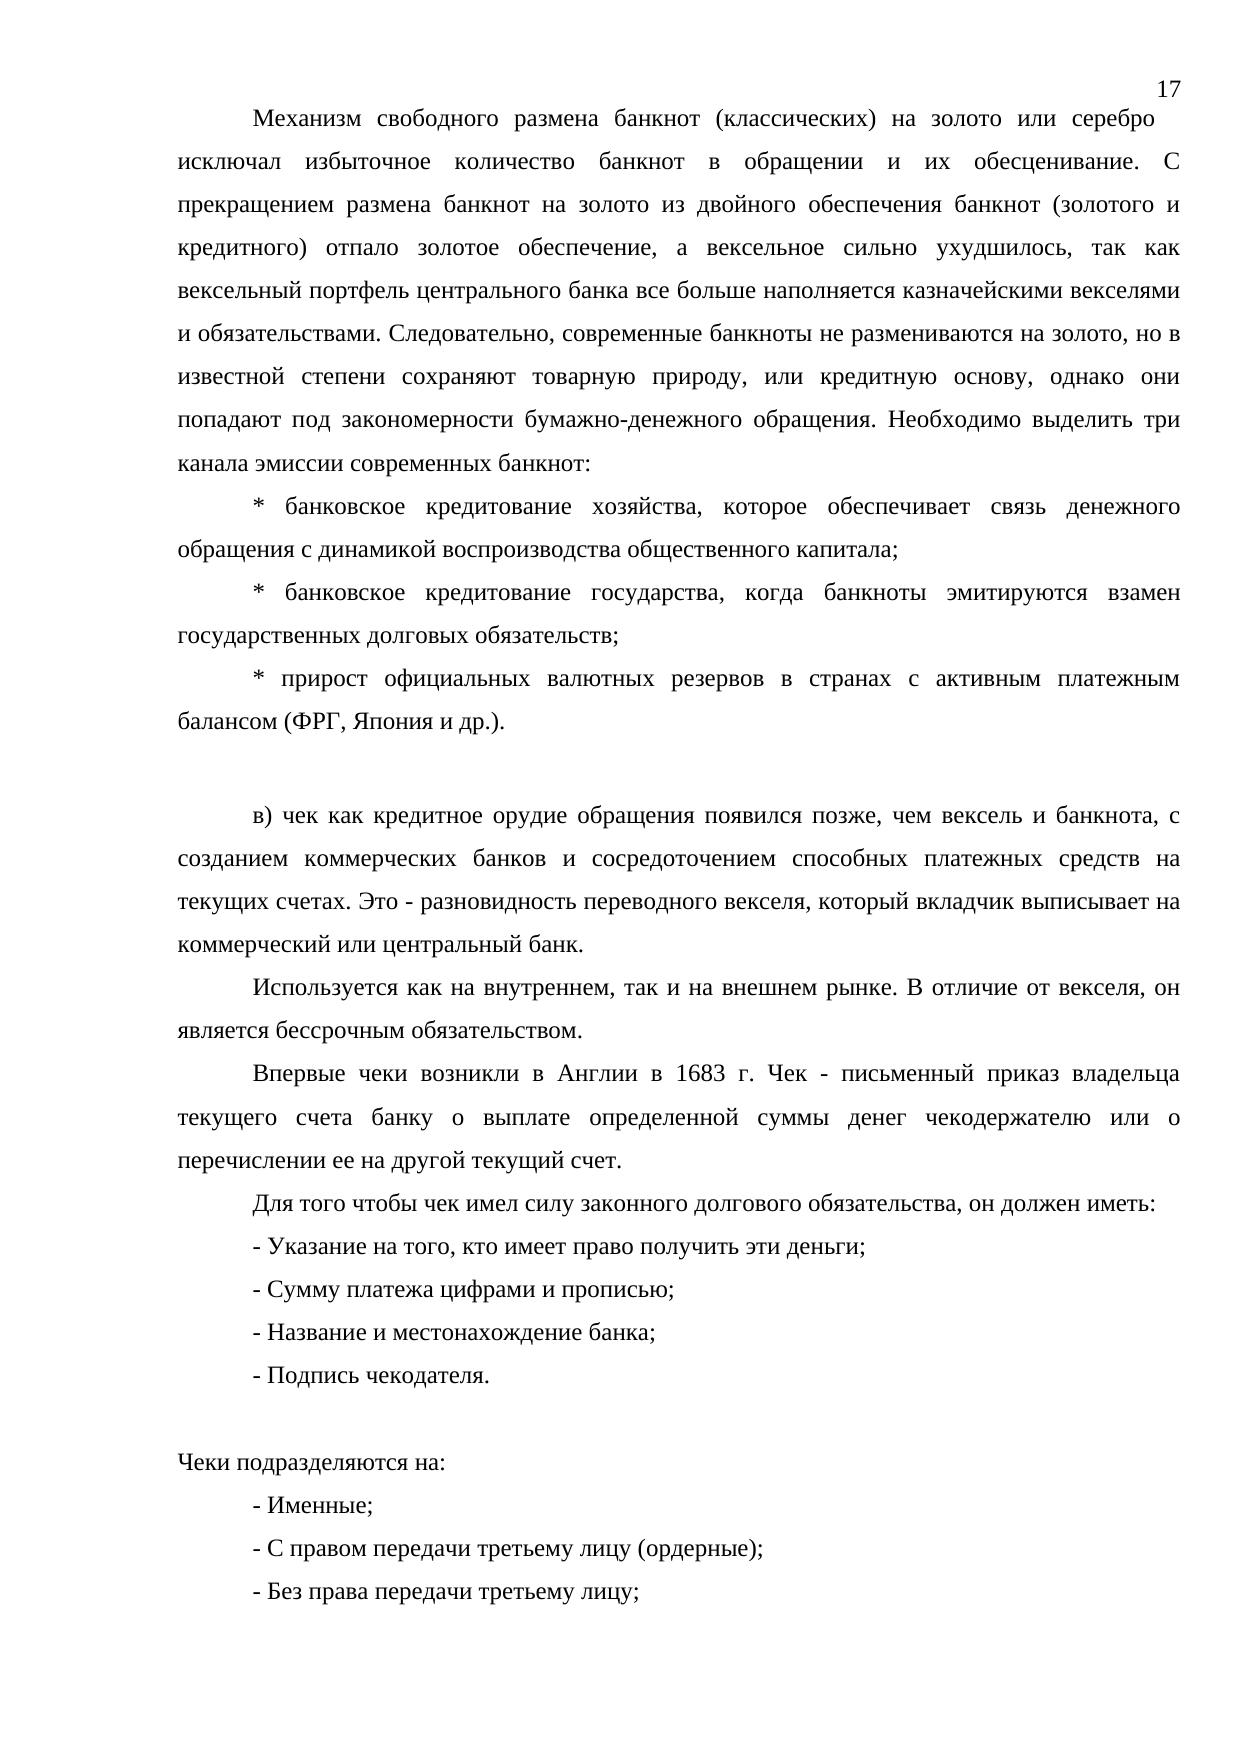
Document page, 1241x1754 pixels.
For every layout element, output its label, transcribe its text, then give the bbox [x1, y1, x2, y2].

text - Название и местонахождение банка; [177, 1317, 1181, 1346]
text Чеки подразделяются на: [177, 1447, 1181, 1475]
text Механизм свободного размена банкнот (классических) на золото или серебро исключал избыточное количество банкнот в обращении и их обесценивание. С прекращением размена банкнот на золото из двойного обеспечения банкнот (золотого и кредитного) отпало золотое обеспечение, а вексельное сильно ухудшилось, так как вексельный портфель центрального банка все больше наполняется казначейскими векселями и обязательствами. Следовательно, современные банкноты не размениваются на золото, но в известной степени сохраняют товарную природу, или кредитную основу, однако они попадают под закономерности бумажно-денежного обращения. Необходимо выделить три канала эмиссии современных банкнот: [177, 103, 1181, 476]
text Для того чтобы чек имел силу законного долгового обязательства, он должен иметь: [177, 1188, 1181, 1217]
text - Без права передачи третьему лицу; [177, 1576, 1181, 1605]
text * прирост официальных валютных резервов в странах с активным платежным балансом (ФРГ, Япония и др.). [177, 663, 1181, 735]
text - С правом передачи третьему лицу (ордерные); [177, 1533, 1181, 1562]
text * банковское кредитование государства, когда банкноты эмитируются взамен государственных долговых обязательств; [177, 577, 1181, 649]
text - Сумму платежа цифрами и прописью; [177, 1274, 1181, 1303]
text - Подпись чекодателя. [177, 1360, 1181, 1389]
text Используется как на внутреннем, так и на внешнем рынке. В отличие от векселя, он является бессрочным обязательством. [177, 972, 1181, 1044]
text - Именные; [177, 1490, 1181, 1518]
text Впервые чеки возникли в Англии в 1683 г. Чек - письменный приказ владельца текущего счета банку о выплате определенной суммы денег чекодержателю или о перечислении ее на другой текущий счет. [177, 1058, 1181, 1173]
text * банковское кредитование хозяйства, которое обеспечивает связь денежного обращения с динамикой воспроизводства общественного капитала; [177, 491, 1181, 563]
text - Указание на того, кто имеет право получить эти деньги; [177, 1231, 1181, 1260]
text в) чек как кредитное орудие обращения появился позже, чем вексель и банкнота, с созданием коммерческих банков и сосредоточением способных платежных средств на текущих счетах. Это - разновидность переводного векселя, который вкладчик выписывает на коммерческий или центральный банк. [177, 800, 1181, 958]
